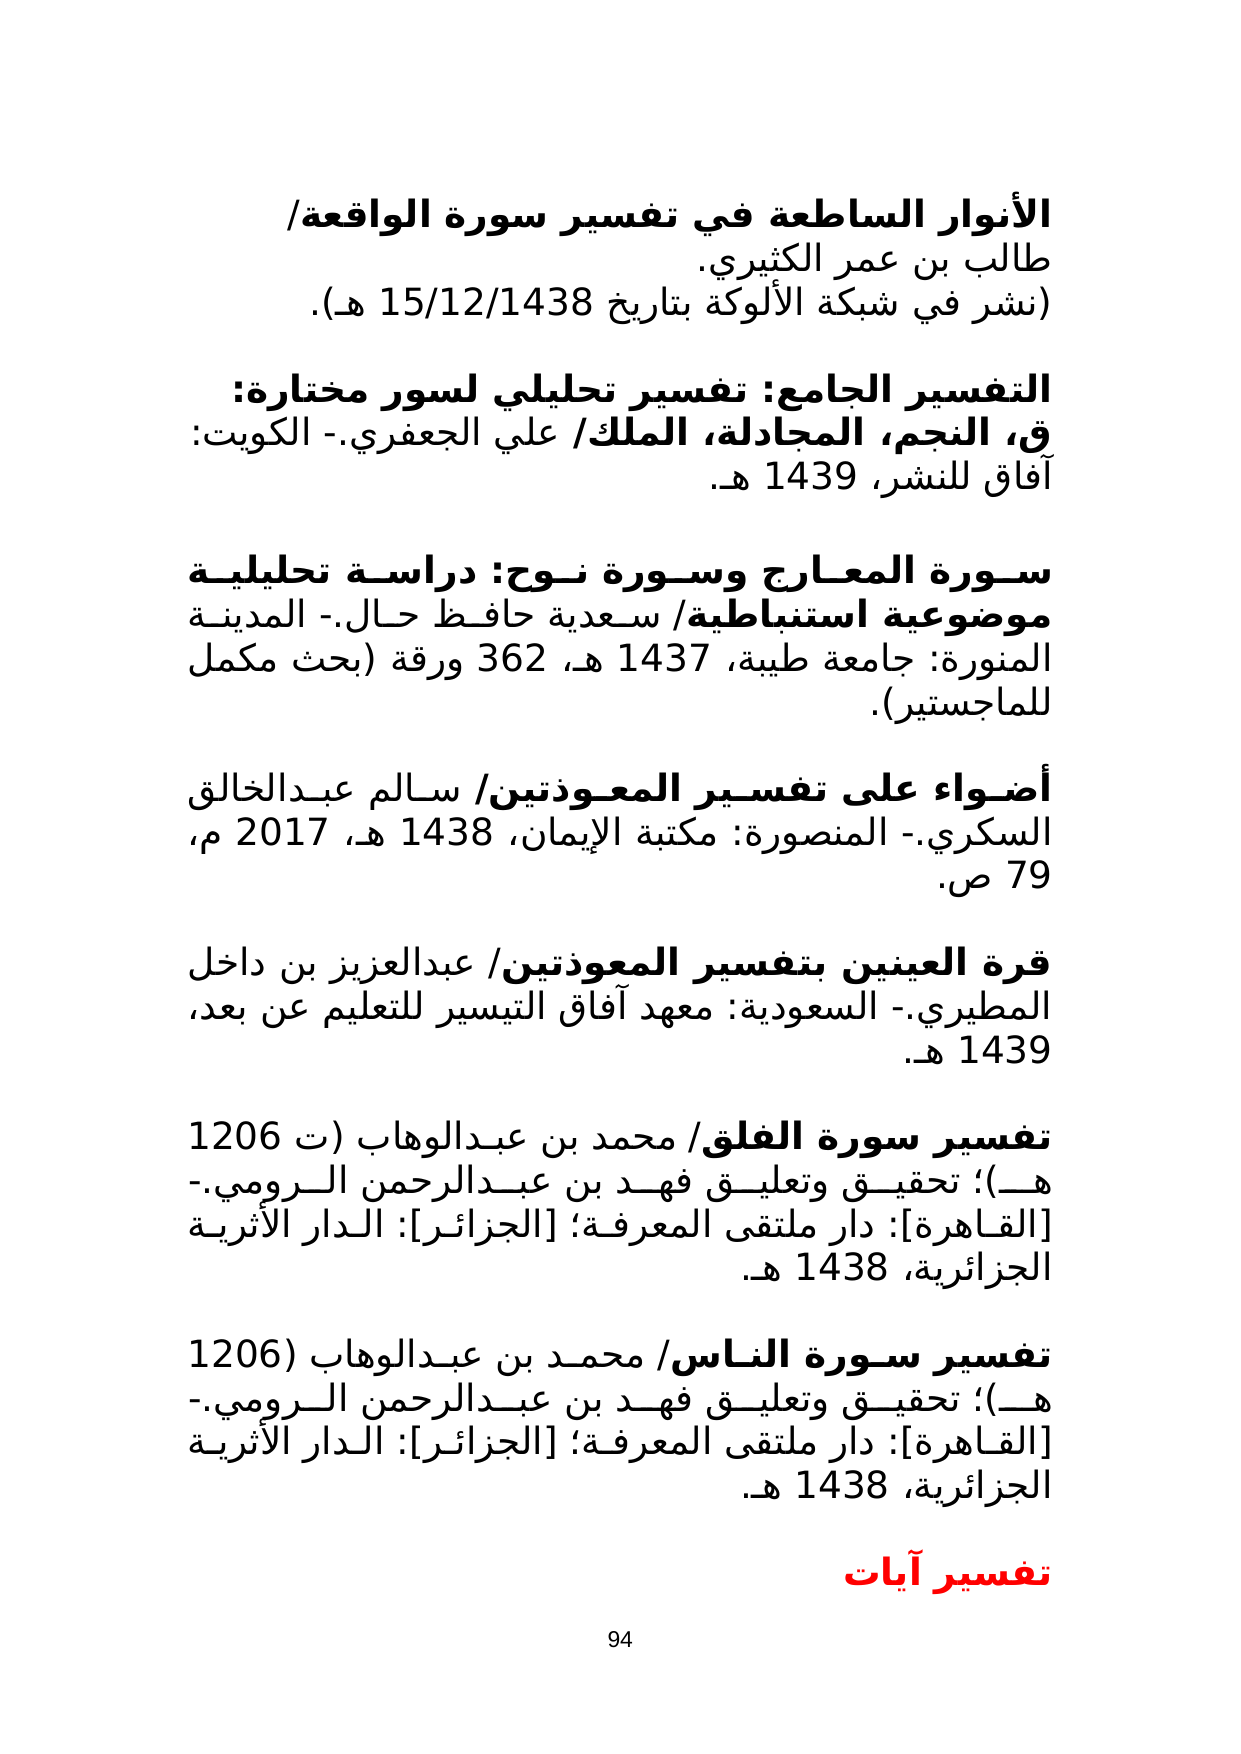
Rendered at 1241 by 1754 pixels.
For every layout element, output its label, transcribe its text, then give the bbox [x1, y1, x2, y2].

text الأنوار الساطعة في تفسير سورة الواقعة/ طالب بن عمر الكثيري. [187, 193, 1053, 280]
text التفسير الجامع: تفسير تحليلي لسور مختارة: ق، النجم، المجادلة، الملك/ علي الجعفري.- الكويت: آفاق للنشر، 1439 هـ. [187, 367, 1053, 498]
text تفسير سورة الفلق/ محمد بن عبدالوهاب (ت 1206 هـ)؛ تحقيق وتعليق فهد بن عبدالرحمن الرومي.- [القاهرة]: دار ملتقى المعرفة؛ [الجزائر]: الدار الأثرية الجزائرية، 1438 هـ. [187, 1115, 1053, 1289]
text تفسير سورة الناس/ محمد بن عبدالوهاب (1206 هـ)؛ تحقيق وتعليق فهد بن عبدالرحمن الرومي.- [القاهرة]: دار ملتقى المعرفة؛ [الجزائر]: الدار الأثرية الجزائرية، 1438 هـ. [187, 1333, 1053, 1507]
text (نشر في شبكة الألوكة بتاريخ 15/12/1438 هـ). [187, 280, 1053, 324]
text قرة العينين بتفسير المعوذتين/ عبدالعزيز بن داخل المطيري.- السعودية: معهد آفاق التيسير للتعليم عن بعد، 1439 هـ. [187, 941, 1053, 1072]
text أضواء على تفسير المعوذتين/ سالم عبدالخالق السكري.- المنصورة: مكتبة الإيمان، 1438 هـ، 2017 م، 79 ص. [187, 767, 1053, 898]
text تفسير آيات [187, 1550, 1053, 1594]
text سورة المعارج وسورة نوح: دراسة تحليلية موضوعية استنباطية/ سعدية حافظ حال.- المدينة المنورة: جامعة طيبة، 1437 هـ، 362 ورقة (بحث مكمل للماجستير). [187, 549, 1053, 724]
